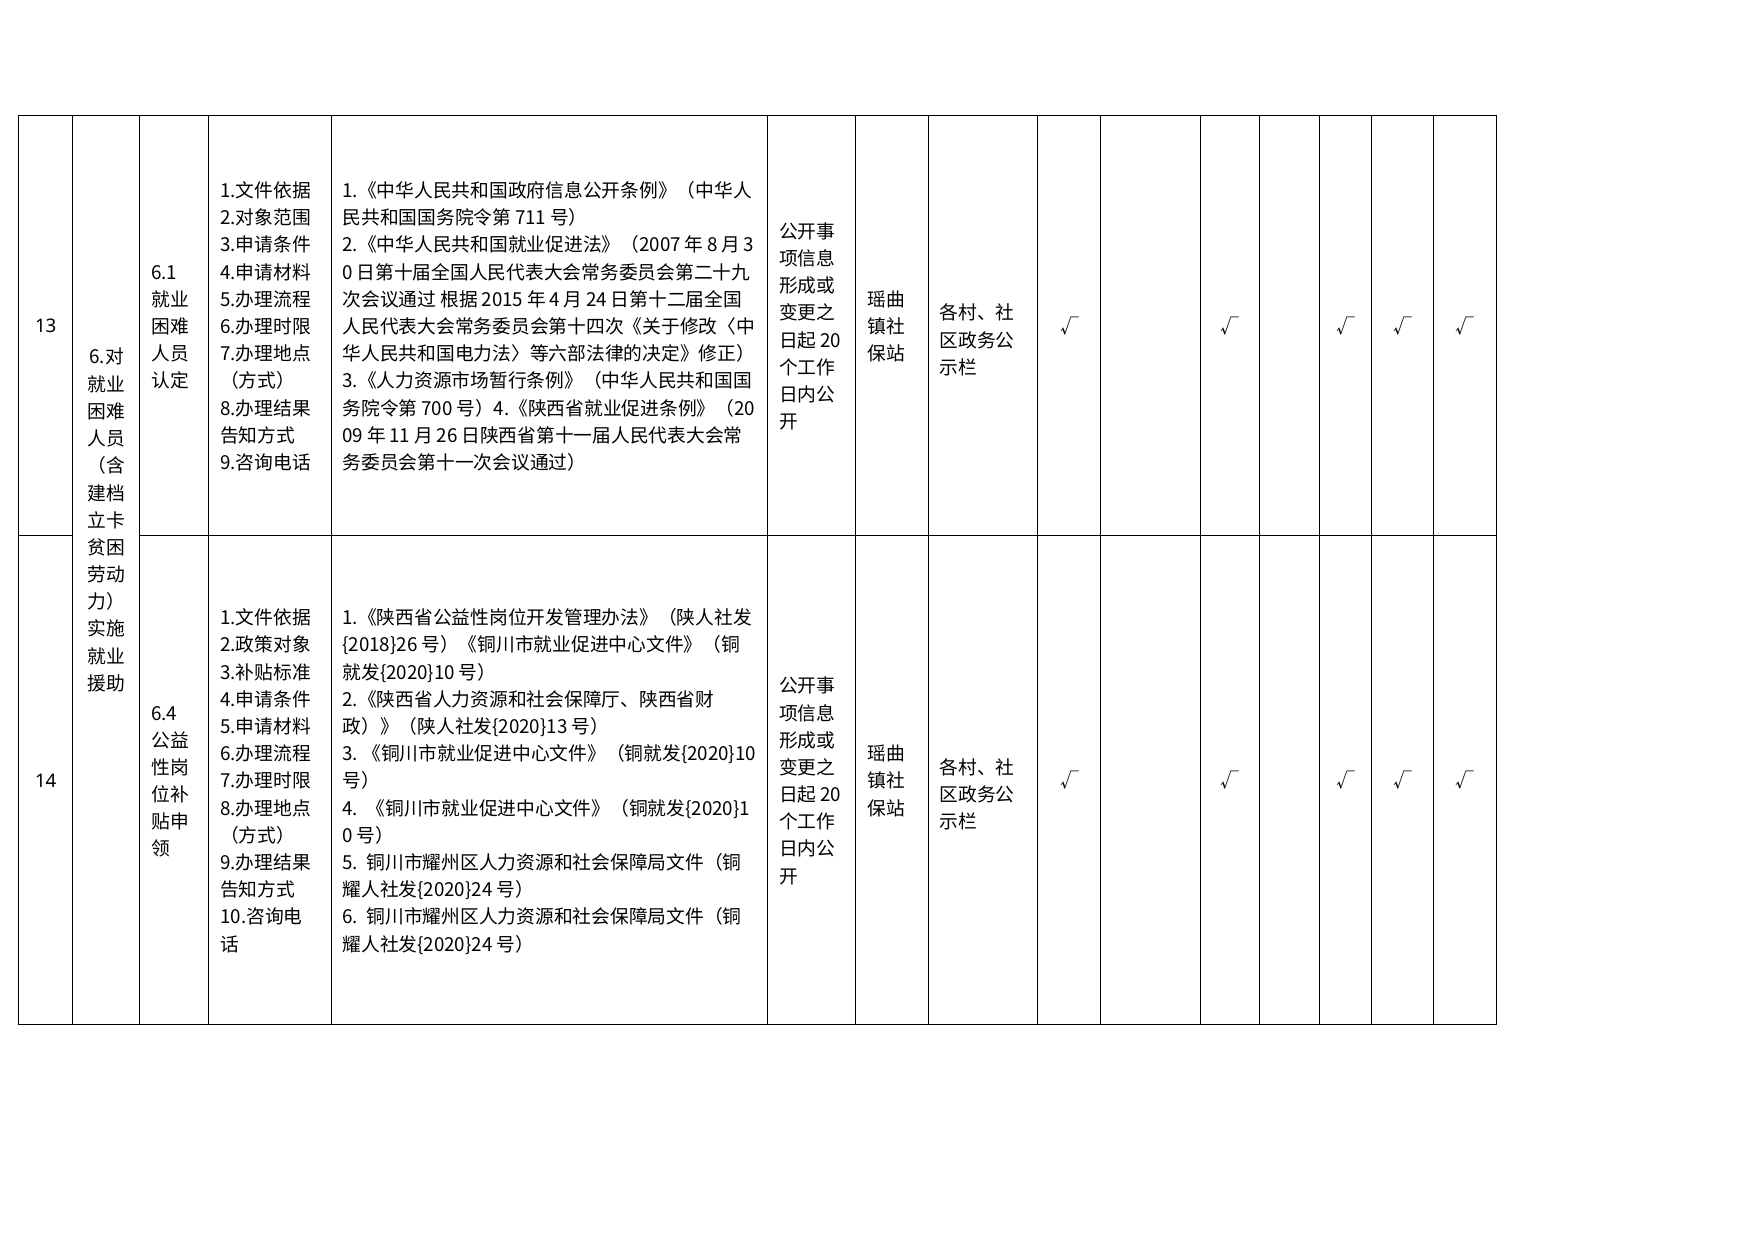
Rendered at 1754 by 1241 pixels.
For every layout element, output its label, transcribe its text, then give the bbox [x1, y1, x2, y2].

table_cell √ [1038, 116, 1100, 535]
table_cell 1.文件依据 2.对象范围 3.申请条件 4.申请材料 5.办理流程 6.办理时限 7.办理地点（方式） 8.办理结果告知方式 9.咨询电话 [209, 116, 331, 535]
table_cell √ [1372, 116, 1433, 535]
table_cell 14 [19, 536, 72, 1023]
table_cell [1260, 536, 1319, 1023]
table_cell 6.对就业困难人员（含建档立卡贫困劳动力）实施就业援助 [73, 116, 139, 1023]
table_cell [768, 536, 855, 1023]
table_cell 13 [19, 116, 72, 535]
table_cell [1101, 116, 1200, 535]
table_cell [1260, 116, 1319, 535]
table_cell 6.4公益性岗位补贴申领 [140, 536, 208, 1023]
table_cell 瑶曲镇社保站 [856, 116, 928, 535]
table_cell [768, 116, 855, 535]
table_cell √ [1372, 536, 1433, 1023]
table_cell 各村、社区政务公示栏 [929, 536, 1037, 1023]
table_cell 1.《陕西省公益性岗位开发管理办法》（陕人社发{2018}26号）《铜川市就业促进中心文件》（铜就发{2020}10号） 2.《陕西省人力资源和社会保障厅、陕西省财政）》（陕人社发{2020}13号） 3. 《铜川市就业促进中心文件》（铜就发{2020}10号） 4. 《铜川市就业促进中心文件》（铜就发{2020}10号） 5. 铜川市耀州区人力资源和社会保障局文件（铜耀人社发{2020}24号） 6. 铜川市耀州区人力资源和社会保障局文件（铜耀人社发{2020}24号） [332, 536, 767, 1023]
table_cell √ [1434, 536, 1496, 1023]
table_cell √ [1320, 536, 1371, 1023]
table_cell √ [1201, 116, 1259, 535]
table_cell √ [1038, 536, 1100, 1023]
table_cell 1.文件依据 2.政策对象 3.补贴标准 4.申请条件 5.申请材料 6.办理流程 7.办理时限 8.办理地点（方式） 9.办理结果告知方式 10.咨询电话 [209, 536, 331, 1023]
table_cell 6.1就业困难人员认定 [140, 116, 208, 535]
table_cell 1.《中华人民共和国政府信息公开条例》（中华人民共和国国务院令第711号） 2.《中华人民共和国就业促进法》（2007年8月30日第十届全国人民代表大会常务委员会第二十九次会议通过 根据2015年4月24日第十二届全国人民代表大会常务委员会第十四次《关于修改〈中华人民共和国电力法〉等六部法律的决定》修正） 3.《人力资源市场暂行条例》（中华人民共和国国务院令第700号）4.《陕西省就业促进条例》（2009年11月26日陕西省第十一届人民代表大会常务委员会第十一次会议通过） [332, 116, 767, 535]
table_cell √ [1201, 536, 1259, 1023]
table_cell √ [1320, 116, 1371, 535]
table_cell 各村、社区政务公示栏 [929, 116, 1037, 535]
table_cell √ [1434, 116, 1496, 535]
table_cell 瑶曲镇社保站 [856, 536, 928, 1023]
table_cell [1101, 536, 1200, 1023]
